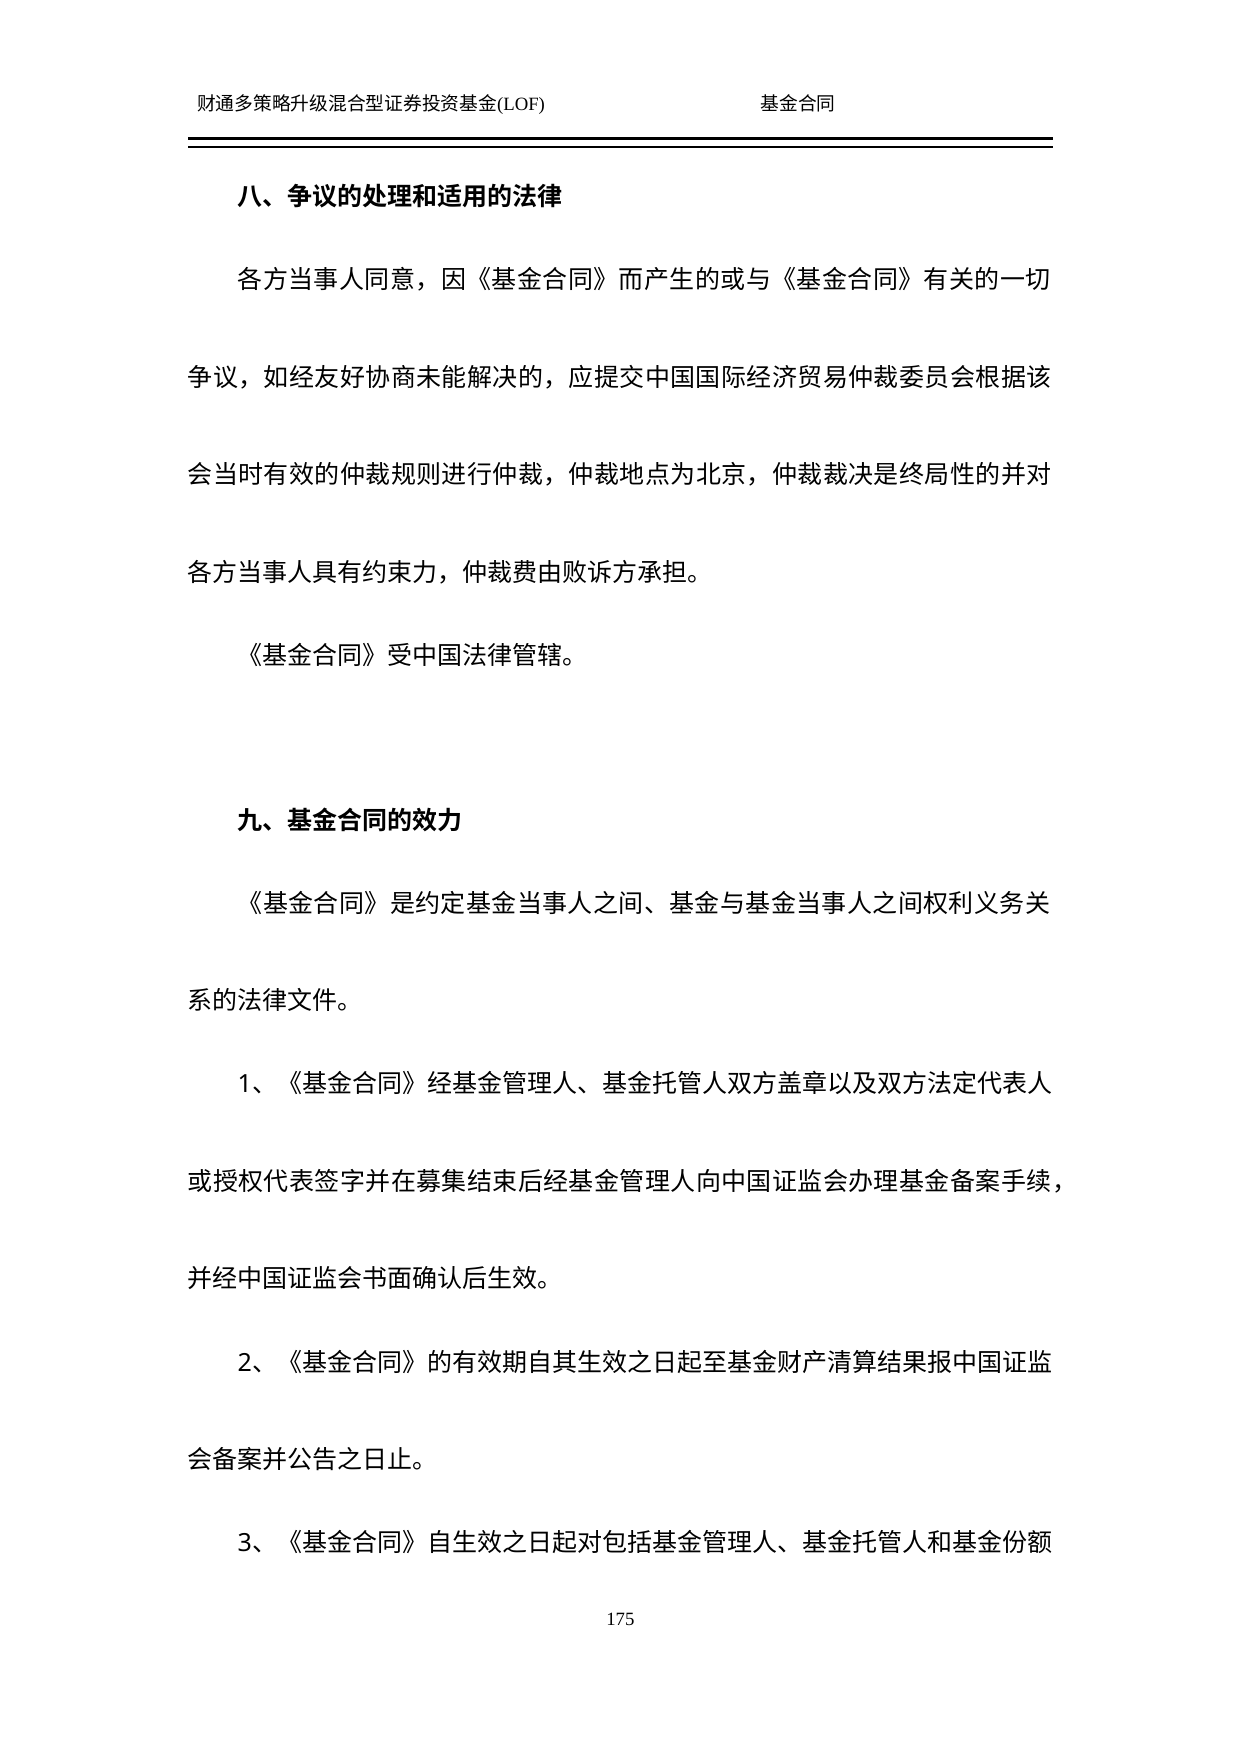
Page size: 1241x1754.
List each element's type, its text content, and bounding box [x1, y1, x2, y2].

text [187, 1508, 1053, 1573]
text 九、基金合同的效力 [187, 786, 1053, 851]
text 各方当事人同意，因《基金合同》而产生的或与《基金合同》有关的一切争议，如经友好协商未能解决的，应提交中国国际经济贸易仲裁委员会根据该会当时有效的仲裁规则进行仲裁，仲裁地点为北京，仲裁裁决是终局性的并对各方当事人具有约束力，仲裁费由败诉方承担。 [187, 245, 1053, 603]
text 《基金合同》是约定基金当事人之间、基金与基金当事人之间权利义务关系的法律文件。 [187, 869, 1053, 1031]
text 八、争议的处理和适用的法律 [187, 162, 1053, 227]
text 2、《基金合同》的有效期自其生效之日起至基金财产清算结果报中国证监会备案并公告之日止。 [187, 1328, 1053, 1490]
text 《基金合同》受中国法律管辖。 [187, 621, 1053, 686]
text 1、《基金合同》经基金管理人、基金托管人双方盖章以及双方法定代表人或授权代表签字并在募集结束后经基金管理人向中国证监会办理基金备案手续，并经中国证监会书面确认后生效。 [187, 1049, 1053, 1309]
